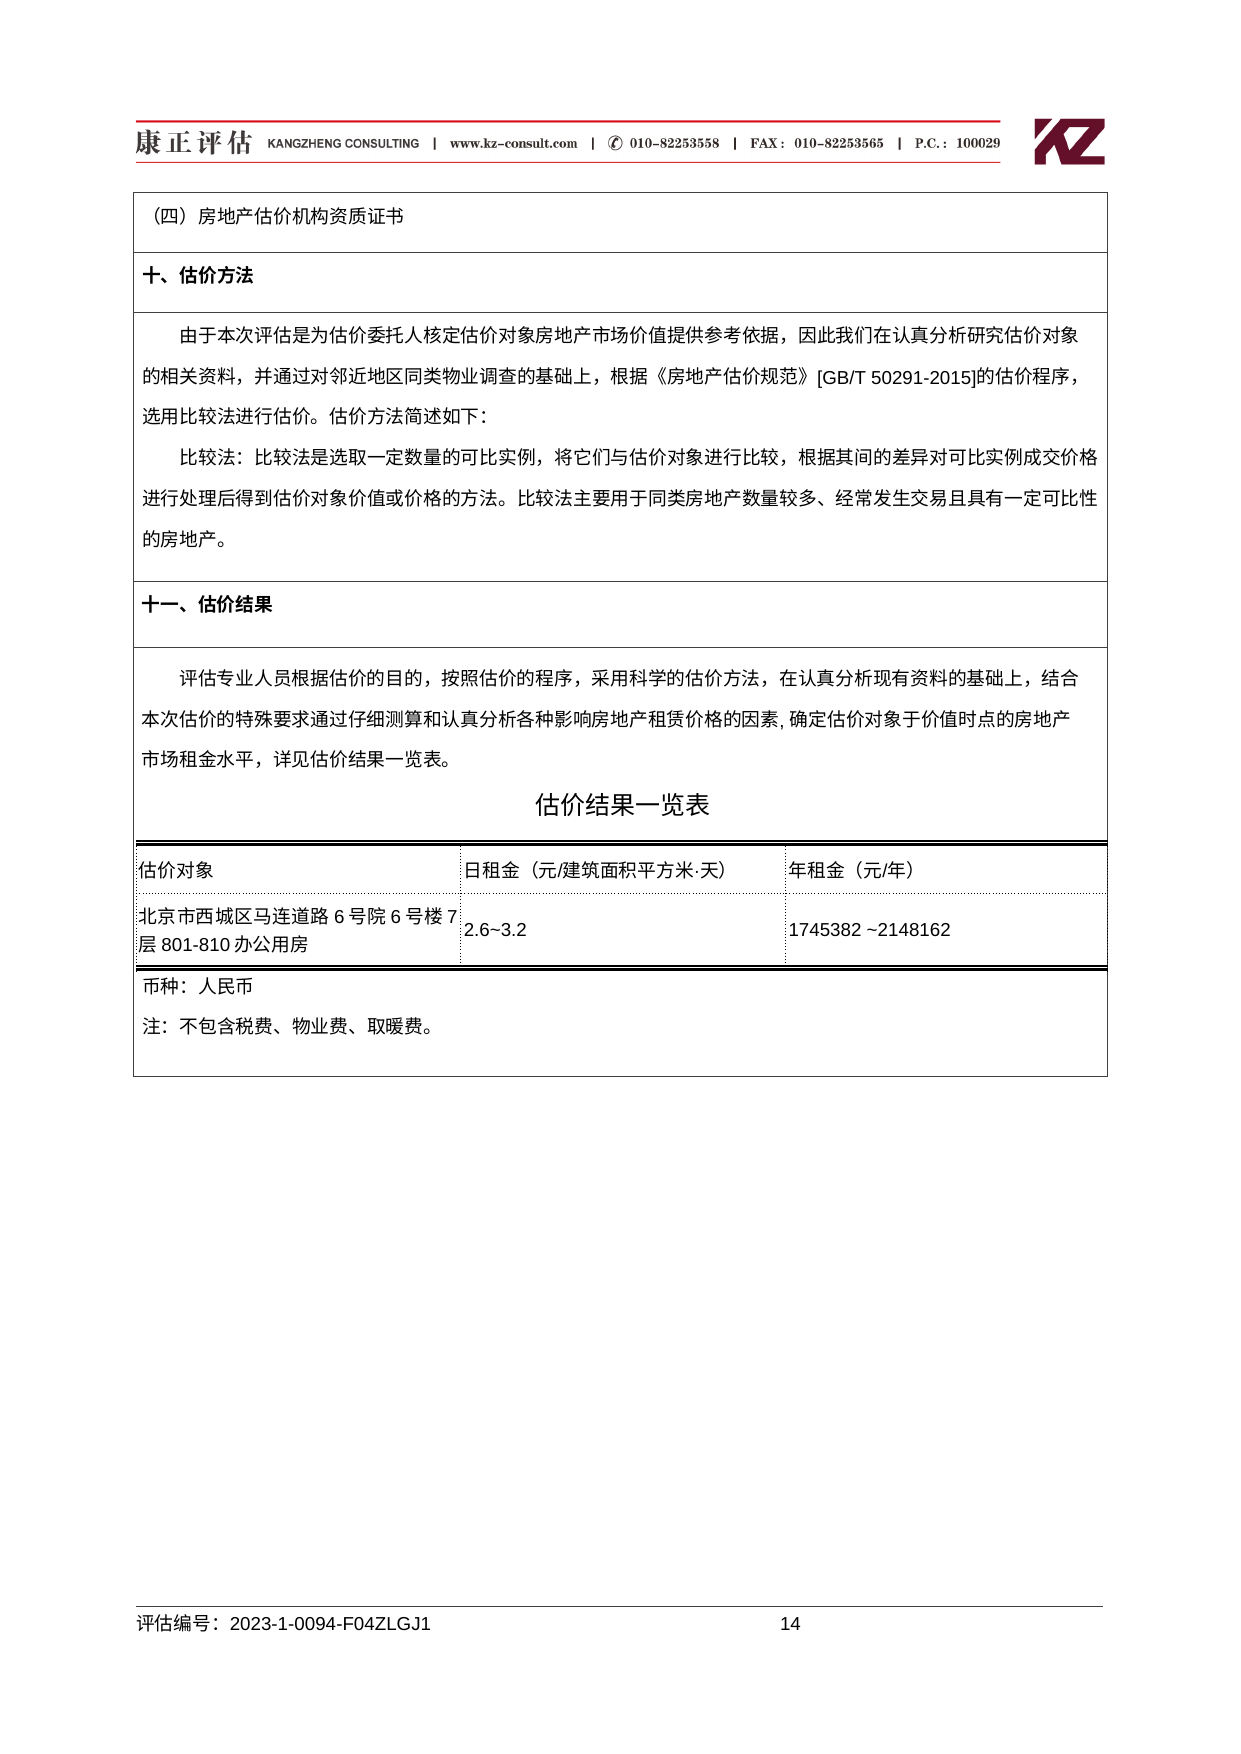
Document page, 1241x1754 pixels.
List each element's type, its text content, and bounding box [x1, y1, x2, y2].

picture [135, 118, 1105, 165]
table_cell 评估专业人员根据估价的目的，按照估价的程序，采用科学的估价方法，在认真分析现有资料的基础上，结合本次估价的特殊要求通过仔细测算和认真分析各种影响房地产租赁价格的因素, 确定估价对象于价值时点的房地产市场租金水平，详见估价结果一览表。 估价结果一览表 币种：人民币 注：不包含税费、物业费、取暖费。 [134, 648, 1107, 1076]
table_cell 十、估价方法 [134, 253, 1107, 311]
table_cell 由于本次评估是为估价委托人核定估价对象房地产市场价值提供参考依据，因此我们在认真分析研究估价对象的相关资料，并通过对邻近地区同类物业调查的基础上，根据《房地产估价规范》[GB/T 50291-2015]的估价程序，选用比较法进行估价。估价方法简述如下： 比较法：比较法是选取一定数量的可比实例，将它们与估价对象进行比较，根据其间的差异对可比实例成交价格进行处理后得到估价对象价值或价格的方法。比较法主要用于同类房地产数量较多、经常发生交易且具有一定可比性的房地产。 [134, 313, 1107, 581]
table_cell 十一、估价结果 [134, 582, 1107, 646]
